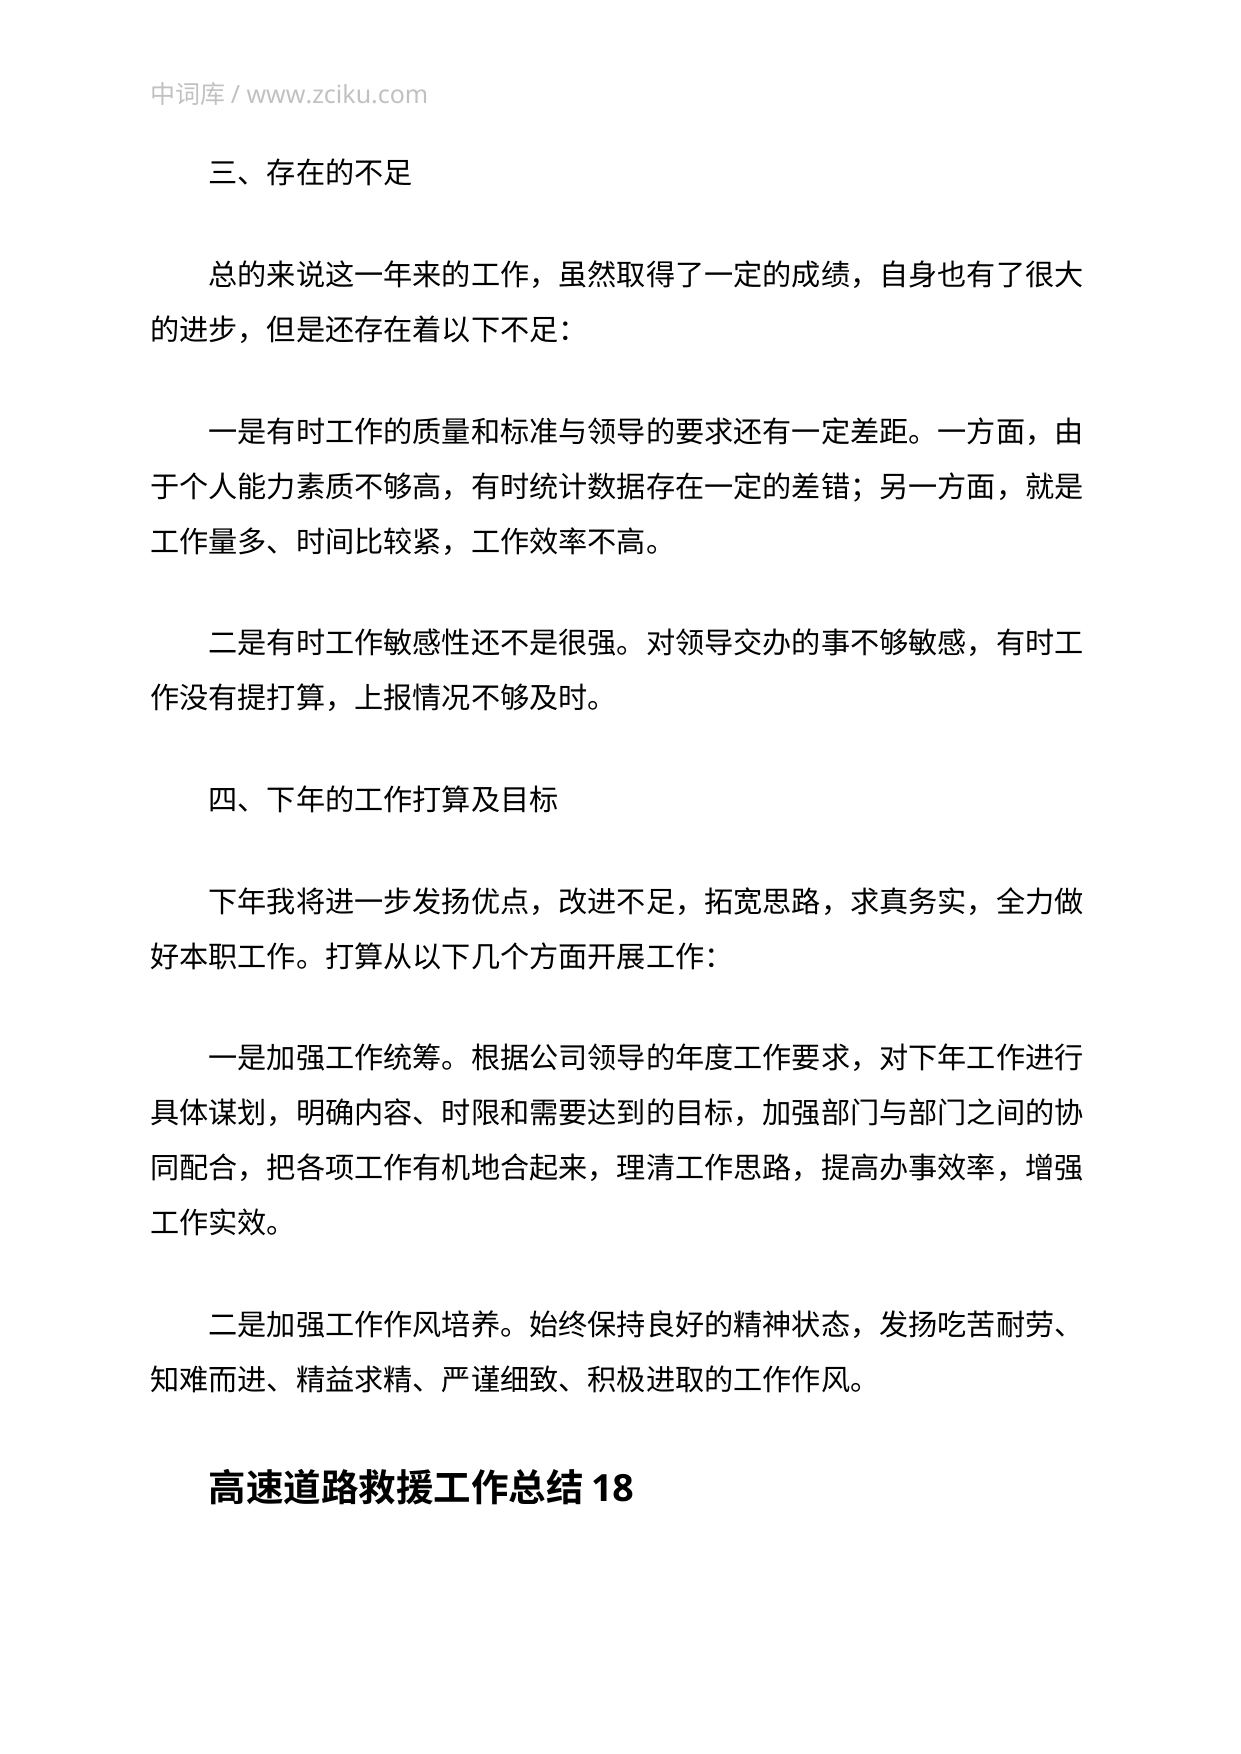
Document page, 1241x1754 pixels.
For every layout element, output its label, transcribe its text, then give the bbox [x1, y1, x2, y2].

text 二是加强工作作风培养。始终保持良好的精神状态，发扬吃苦耐劳、知难而进、精益求精、严谨细致、积极进取的工作作风。 [150, 1302, 1090, 1399]
text 高速道路救援工作总结18 [150, 1458, 1090, 1513]
text 总的来说这一年来的工作，虽然取得了一定的成绩，自身也有了很大的进步，但是还存在着以下不足： [150, 252, 1090, 349]
text 四、下年的工作打算及目标 [150, 777, 1090, 819]
text 下年我将进一步发扬优点，改进不足，拓宽思路，求真务实，全力做好本职工作。打算从以下几个方面开展工作： [150, 878, 1090, 976]
text 一是有时工作的质量和标准与领导的要求还有一定差距。一方面，由于个人能力素质不够高，有时统计数据存在一定的差错；另一方面，就是工作量多、时间比较紧，工作效率不高。 [150, 408, 1090, 561]
text 三、存在的不足 [150, 150, 1090, 192]
text 二是有时工作敏感性还不是很强。对领导交办的事不够敏感，有时工作没有提打算，上报情况不够及时。 [150, 620, 1090, 717]
text 一是加强工作统筹。根据公司领导的年度工作要求，对下年工作进行具体谋划，明确内容、时限和需要达到的目标，加强部门与部门之间的协同配合，把各项工作有机地合起来，理清工作思路，提高办事效率，增强工作实效。 [150, 1035, 1090, 1242]
